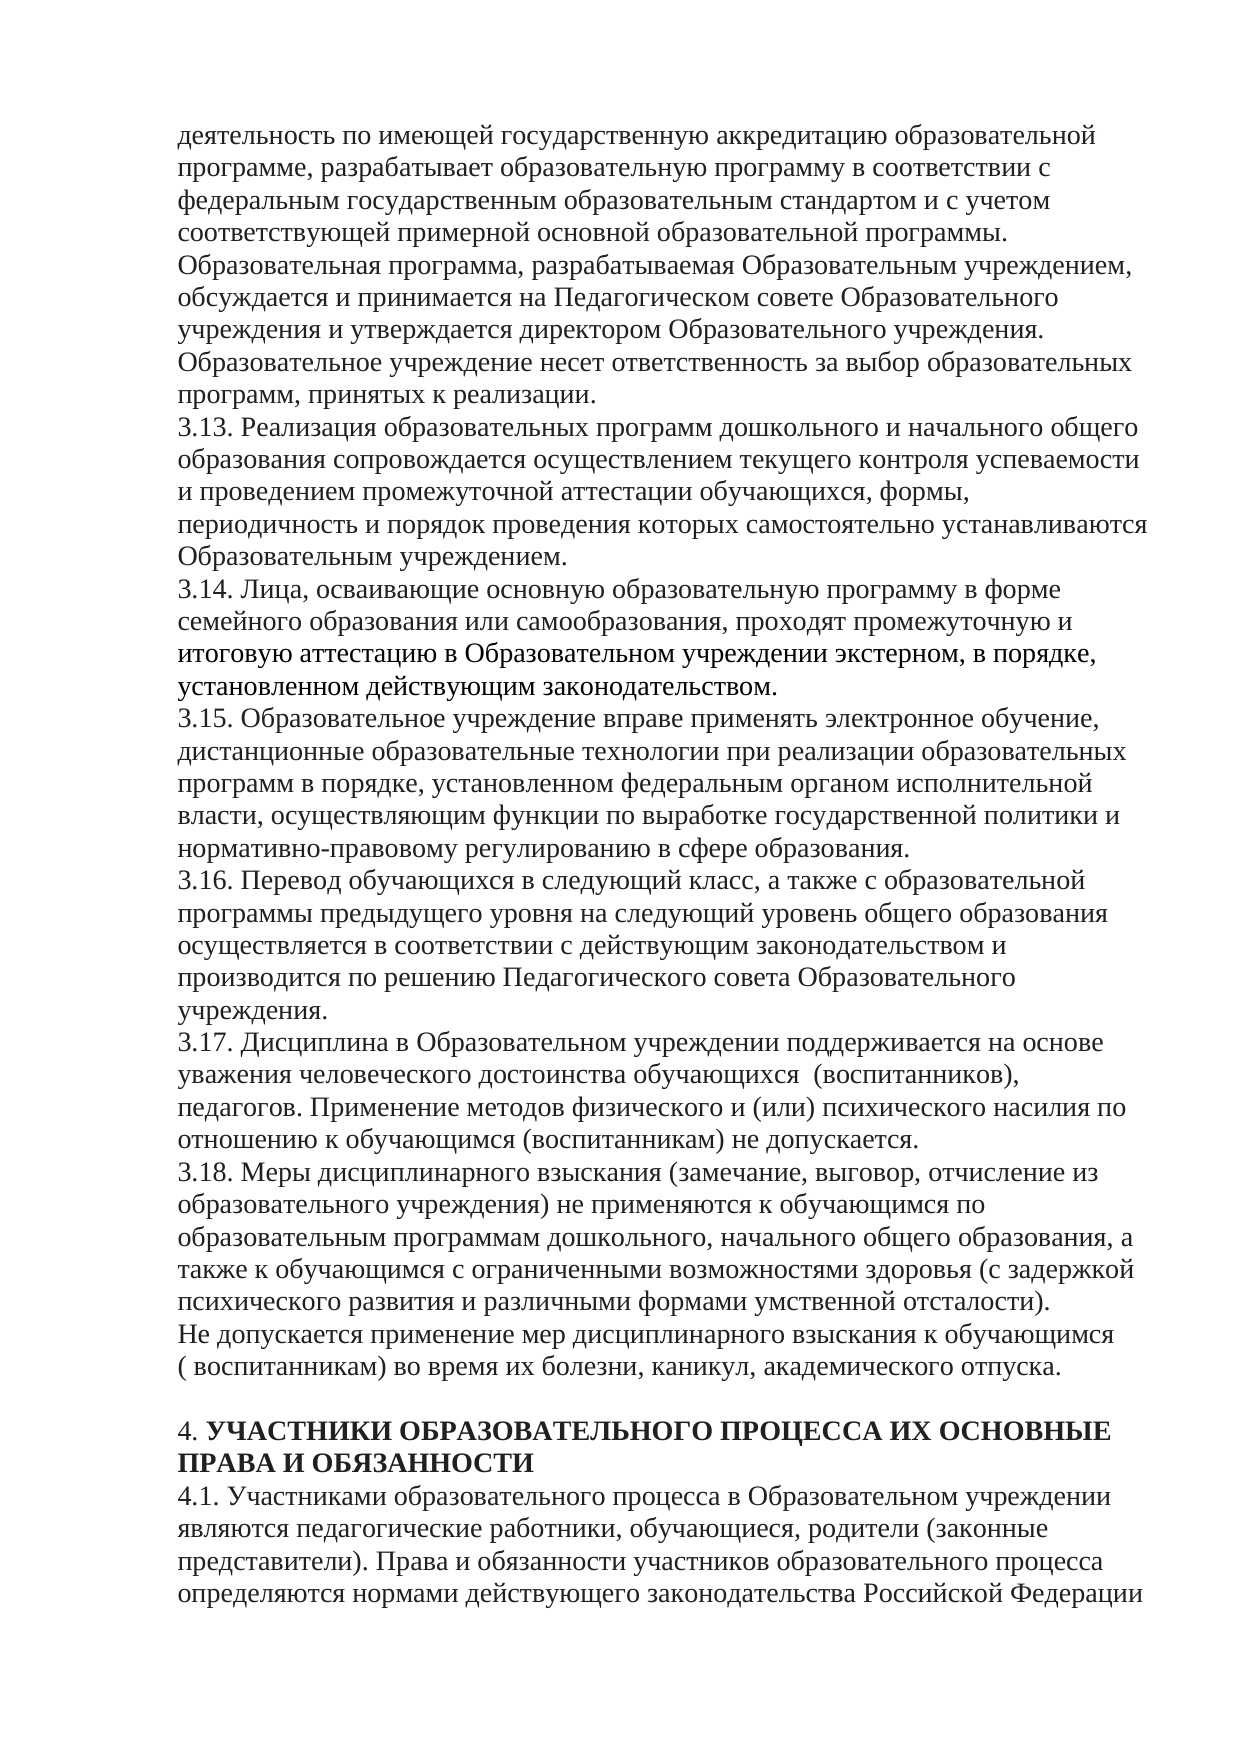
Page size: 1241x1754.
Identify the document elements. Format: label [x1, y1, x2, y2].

text [177, 118, 1152, 1608]
